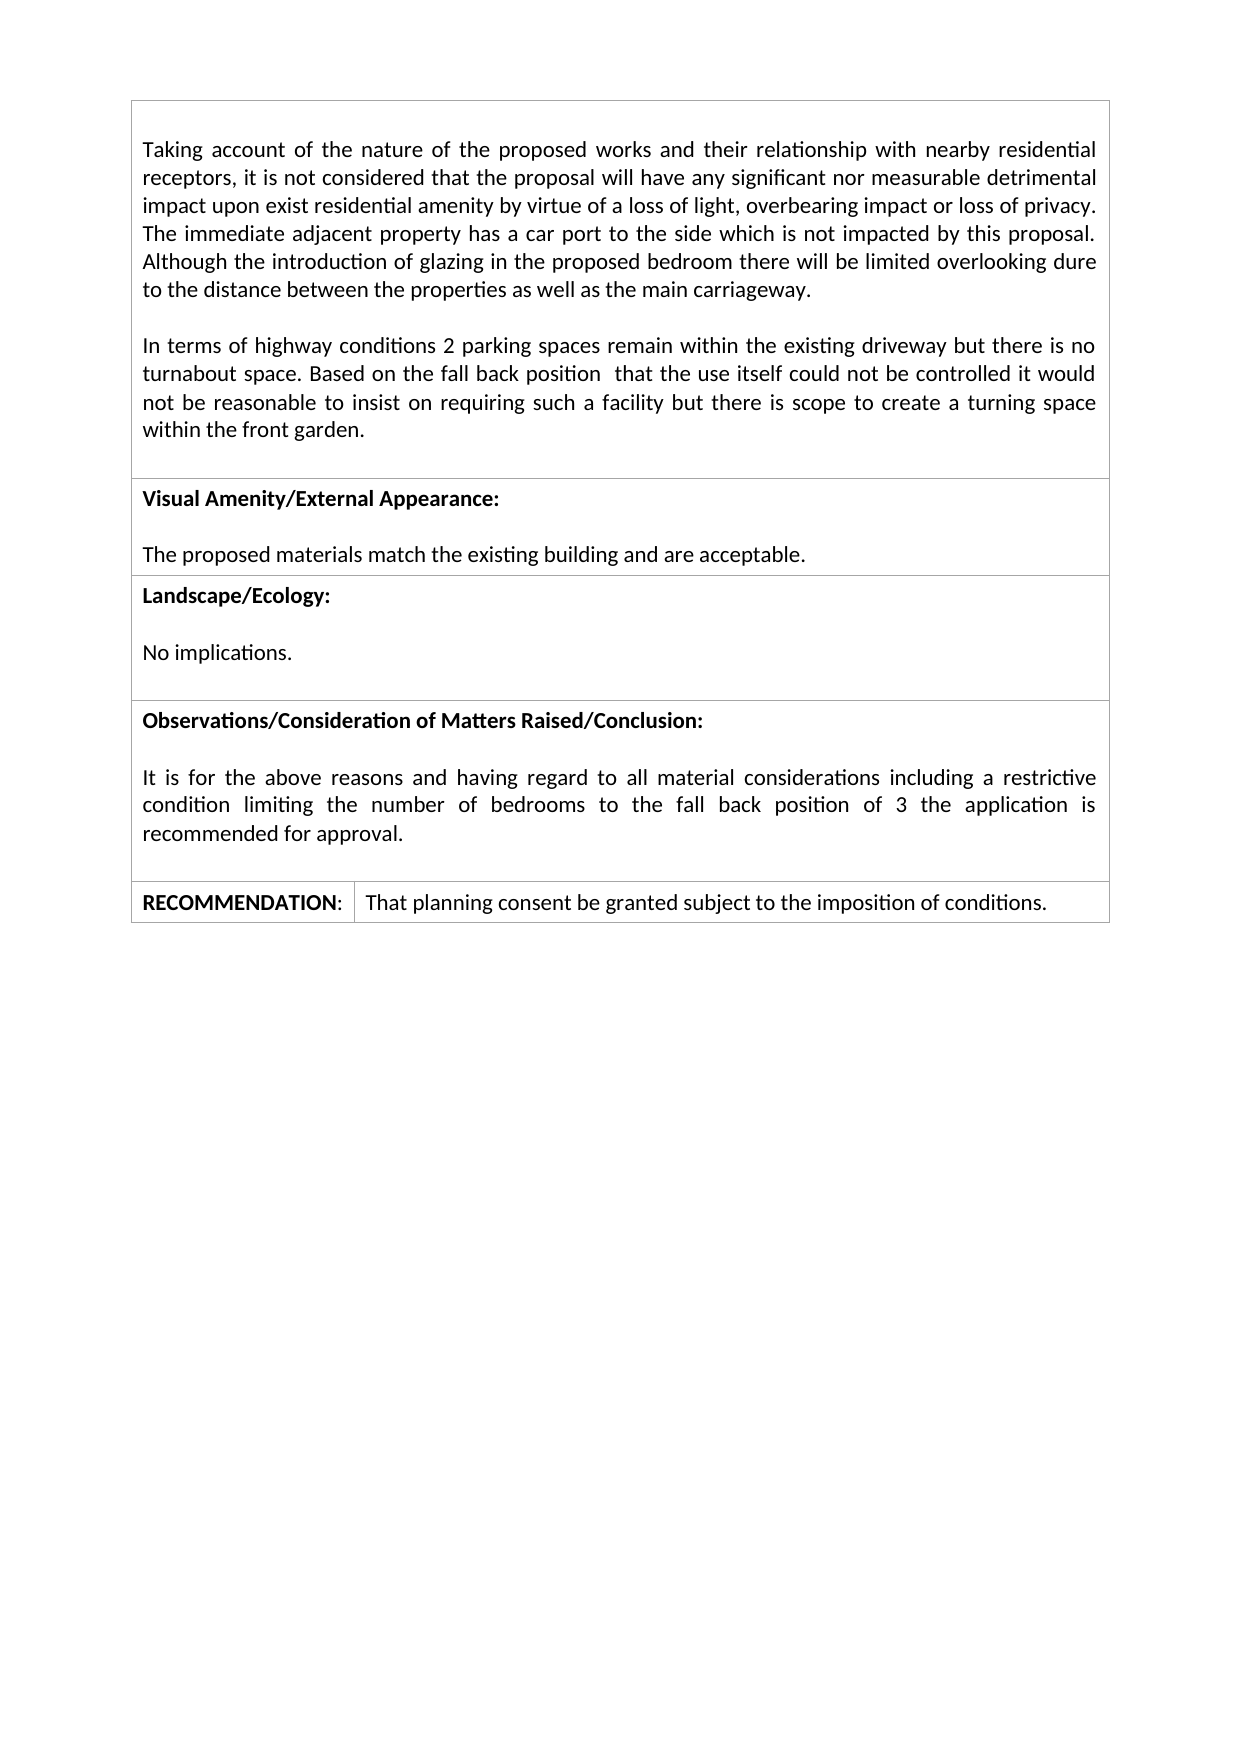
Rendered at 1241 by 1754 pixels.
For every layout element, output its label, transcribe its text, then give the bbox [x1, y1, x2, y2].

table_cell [132, 101, 1109, 478]
table_cell Landscape/Ecology: No implications. [132, 576, 1109, 699]
table_cell That planning consent be granted subject to the imposition of conditions. [355, 882, 1109, 922]
table_cell Visual Amenity/External Appearance: The proposed materials match the existing building and are acceptable. [132, 479, 1109, 574]
table_cell RECOMMENDATION: [132, 882, 354, 922]
table_cell Observations/Consideration of Matters Raised/Conclusion: It is for the above reasons and having regard to all material considerations including a restrictive condition limiting the number of bedrooms to the fall back position of 3 the application is recommended for approval. [132, 701, 1109, 881]
